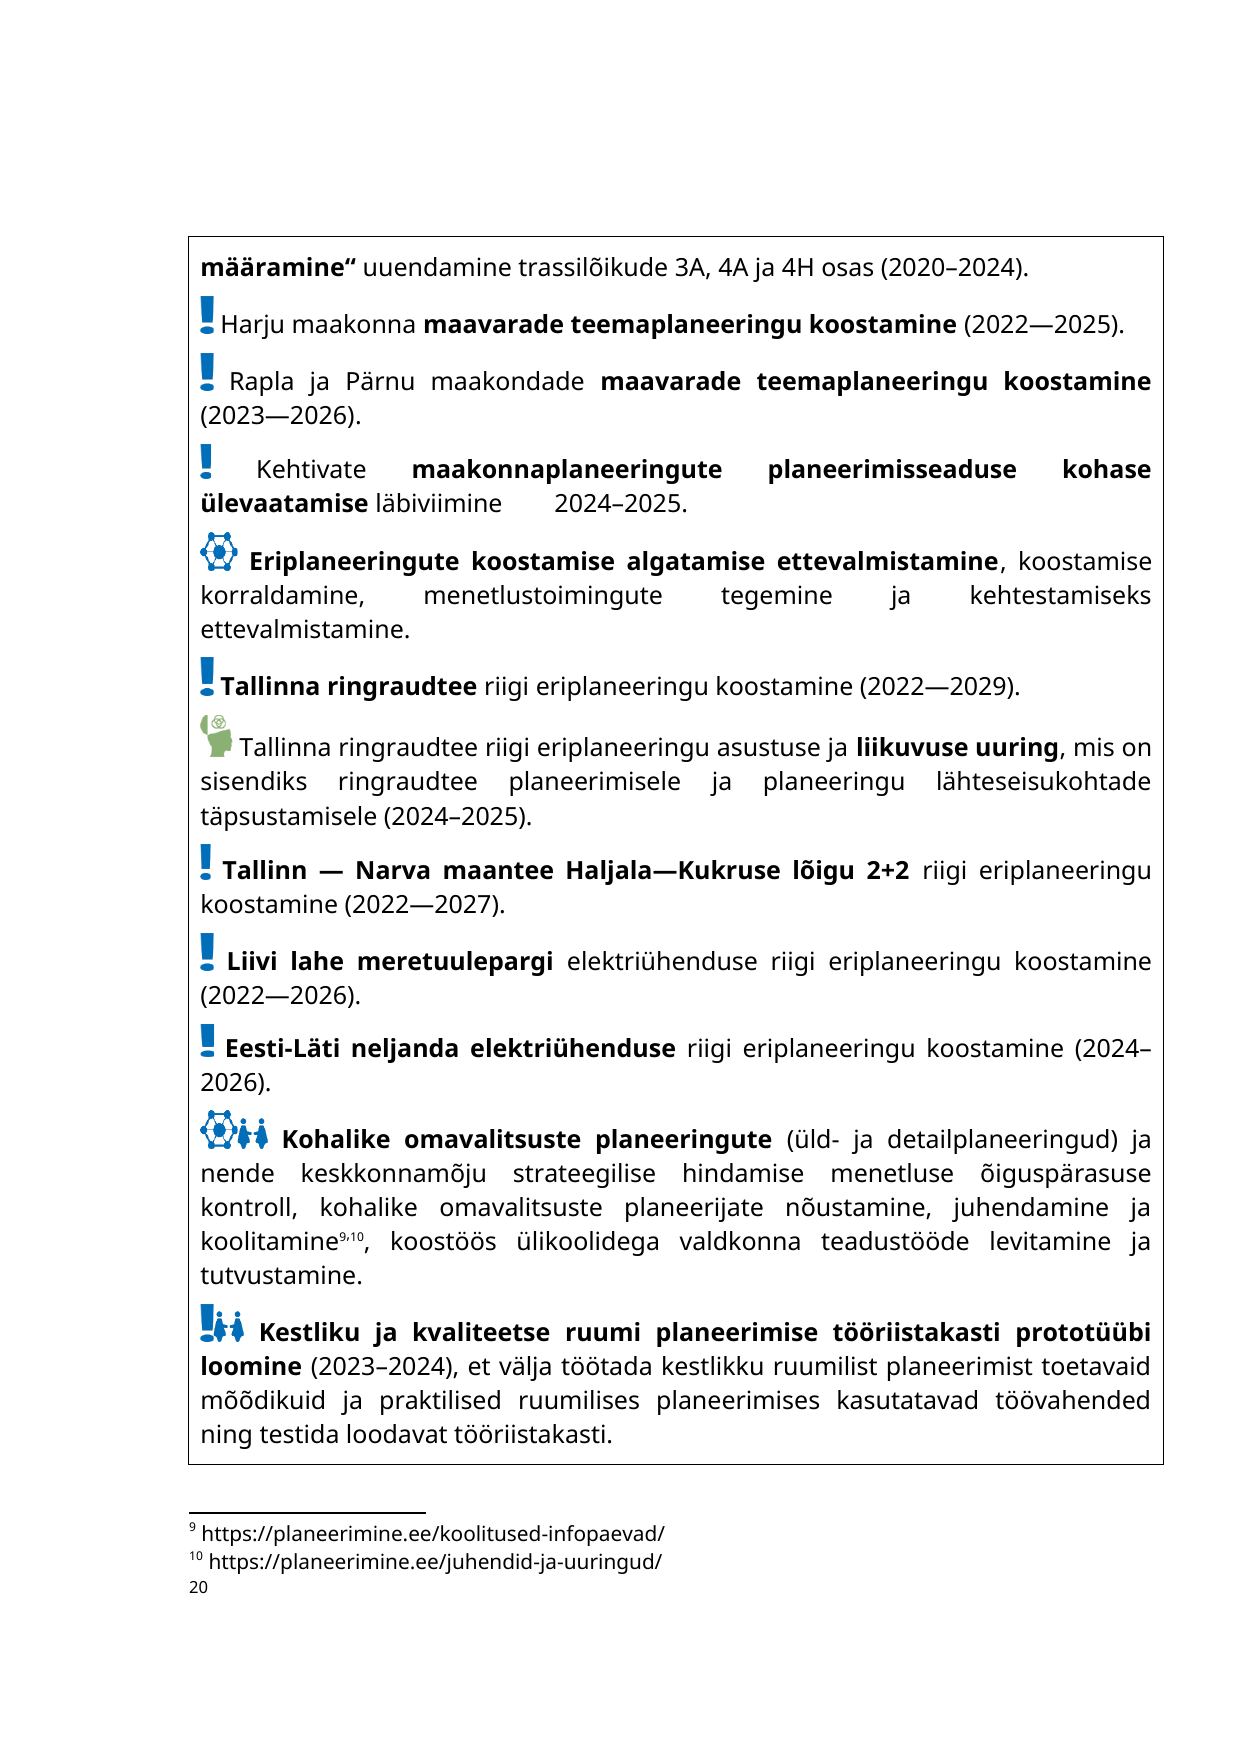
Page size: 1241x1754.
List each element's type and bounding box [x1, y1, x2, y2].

picture [200, 296, 214, 334]
picture [200, 1110, 268, 1149]
picture [200, 1024, 215, 1057]
picture [200, 353, 214, 391]
picture [200, 444, 212, 479]
picture [200, 933, 214, 971]
table_cell [189, 237, 1163, 1463]
picture [200, 1304, 244, 1342]
picture [200, 532, 238, 571]
picture [200, 844, 211, 880]
picture [200, 715, 233, 757]
picture [200, 657, 214, 696]
